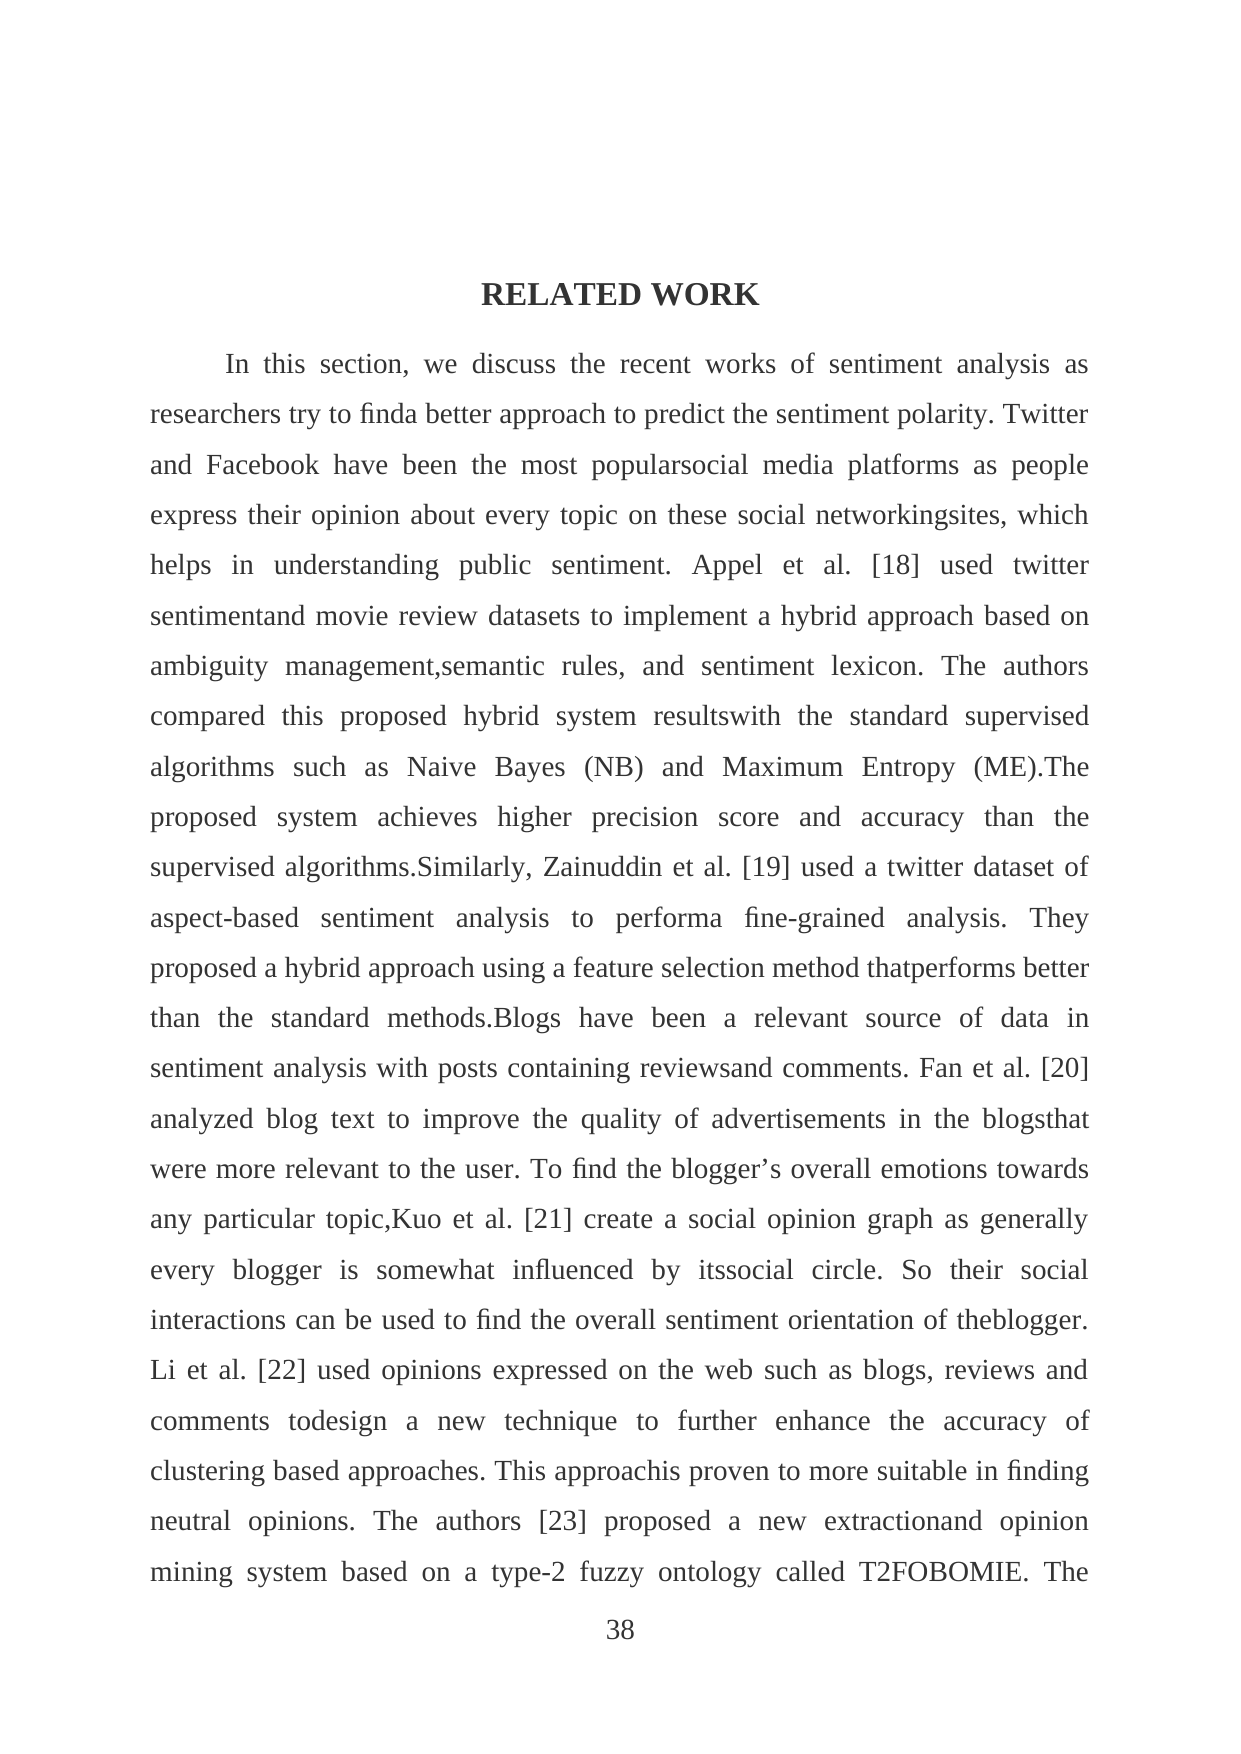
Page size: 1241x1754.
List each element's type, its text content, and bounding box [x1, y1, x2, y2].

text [150, 346, 1090, 1587]
text RELATED WORK [150, 274, 1090, 313]
